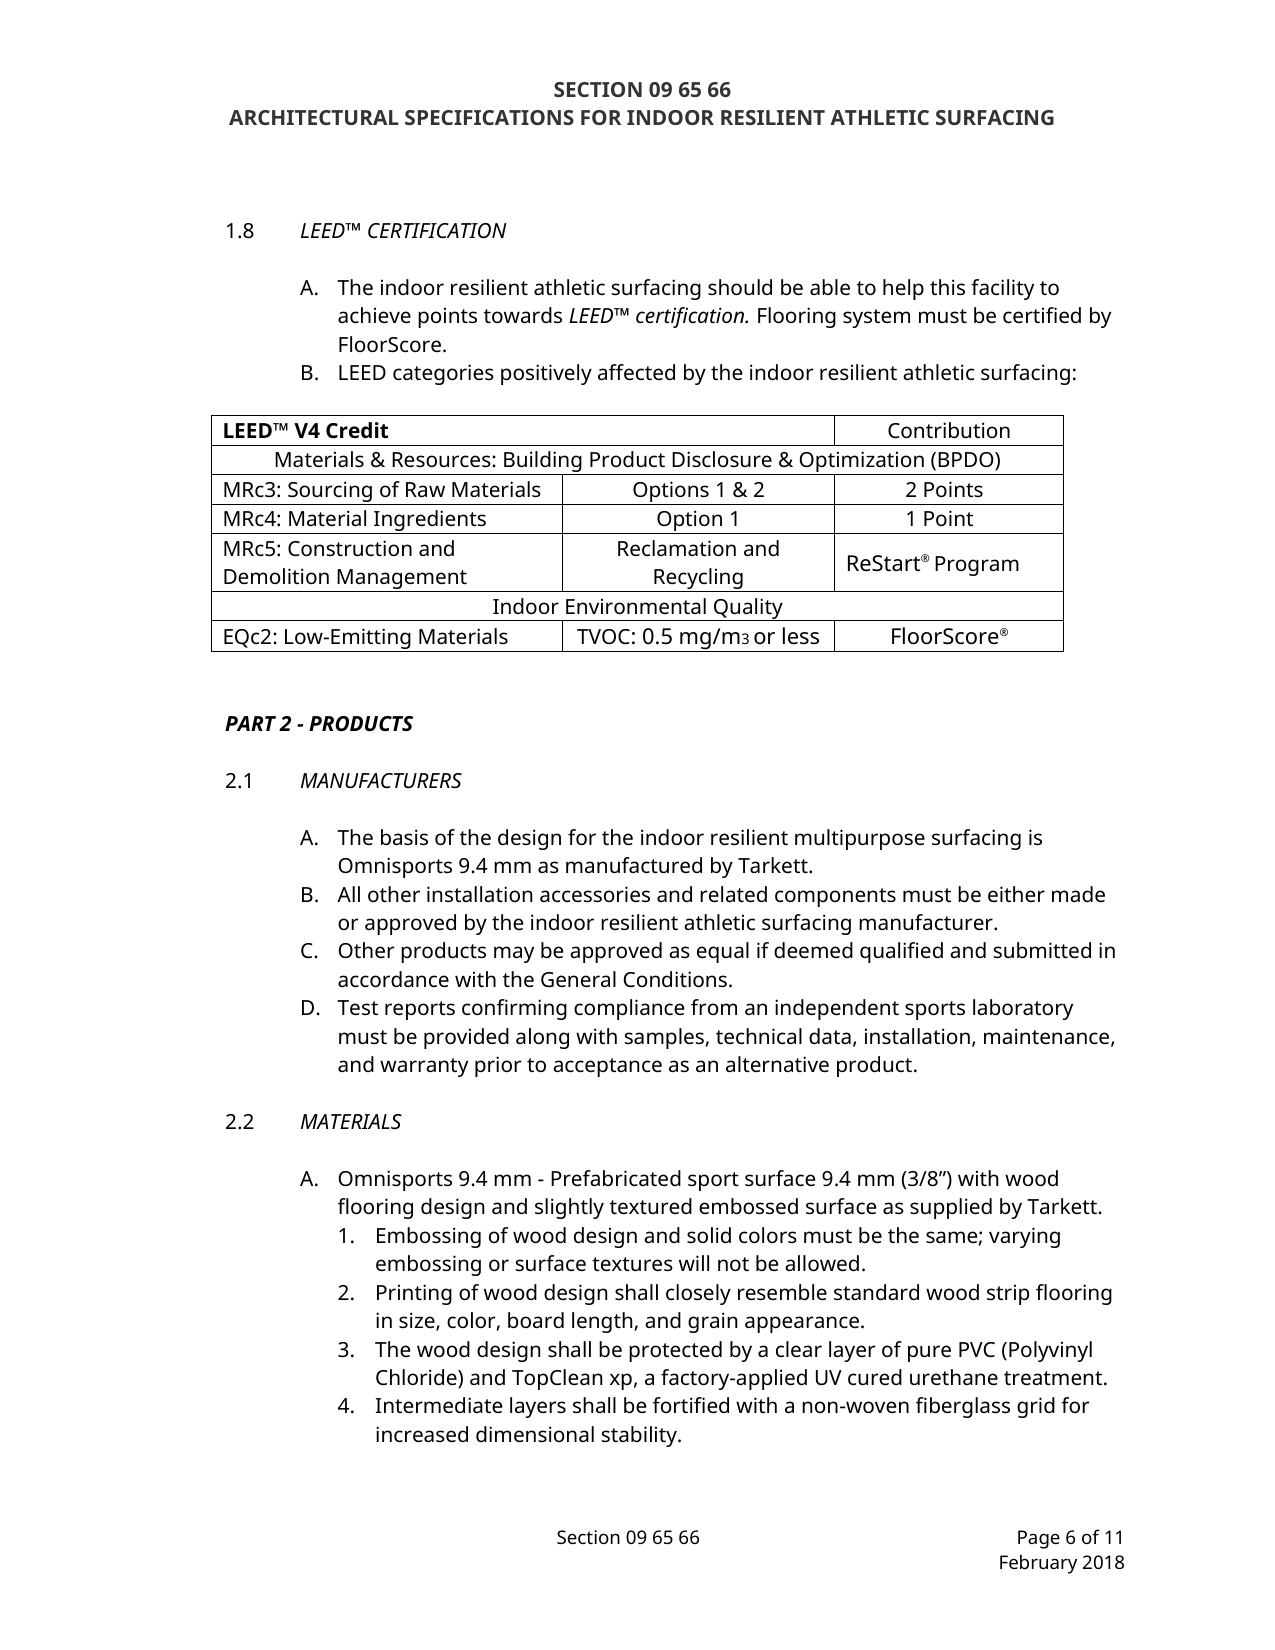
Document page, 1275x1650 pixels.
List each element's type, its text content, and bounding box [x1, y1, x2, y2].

table_cell TVOC: 0.5 mg/m3 or less [563, 621, 834, 651]
table_cell Reclamation and Recycling [563, 534, 834, 591]
list Intermediate layers shall be fortified with a non-woven fiberglass grid for increased dimensional stability. [337, 1392, 1125, 1448]
subtitle Test reports confirming compliance from an independent sports laboratory must be provided along with samples, technical data, installation, maintenance, and warranty prior to acceptance as an alternative product. [300, 993, 1125, 1079]
subtitle Omnisports 9.4 mm - Prefabricated sport surface 9.4 mm (3/8”) with wood flooring design and slightly textured embossed surface as supplied by Tarkett. [300, 1164, 1125, 1221]
table_cell MRc4: Material Ingredients [212, 505, 562, 533]
table_cell Indoor Environmental Quality [212, 592, 1063, 620]
table_header Contribution [835, 416, 1063, 444]
table_cell ReStart® Program [835, 534, 1063, 591]
list The wood design shall be protected by a clear layer of pure PVC (Polyvinyl Chloride) and TopClean xp, a factory-applied UV cured urethane treatment. [337, 1335, 1125, 1392]
table_cell 2 Points [835, 475, 1063, 503]
table_header LEED™ V4 Credit [212, 416, 834, 444]
text 2.2 MATERIALS [225, 1107, 1125, 1136]
table_cell MRc5: Construction and Demolition Management [212, 534, 562, 591]
table_cell Option 1 [563, 505, 834, 533]
table_cell EQc2: Low-Emitting Materials [212, 621, 562, 651]
subtitle The indoor resilient athletic surfacing should be able to help this facility to achieve points towards LEED™ certification. Flooring system must be certified by FloorScore. [300, 273, 1125, 358]
subtitle Other products may be approved as equal if deemed qualified and submitted in accordance with the General Conditions. [300, 937, 1125, 993]
table_cell MRc3: Sourcing of Raw Materials [212, 475, 562, 503]
subtitle LEED categories positively affected by the indoor resilient athletic surfacing: [300, 358, 1125, 387]
table_cell Options 1 & 2 [563, 475, 834, 503]
subtitle All other installation accessories and related components must be either made or approved by the indoor resilient athletic surfacing manufacturer. [300, 880, 1125, 937]
table_cell Materials & Resources: Building Product Disclosure & Optimization (BPDO) [212, 446, 1063, 474]
list Embossing of wood design and solid colors must be the same; varying embossing or surface textures will not be allowed. [337, 1221, 1125, 1278]
list Printing of wood design shall closely resemble standard wood strip flooring in size, color, board length, and grain appearance. [337, 1278, 1125, 1335]
table_cell 1 Point [835, 505, 1063, 533]
subtitle PART 2 - PRODUCTS [225, 709, 1125, 737]
text 2.1 MANUFACTURERS [225, 766, 1125, 794]
table_cell FloorScore® [835, 621, 1063, 651]
subtitle The basis of the design for the indoor resilient multipurpose surfacing is Omnisports 9.4 mm as manufactured by Tarkett. [300, 823, 1125, 880]
list LEED™ CERTIFICATION [225, 216, 1125, 244]
